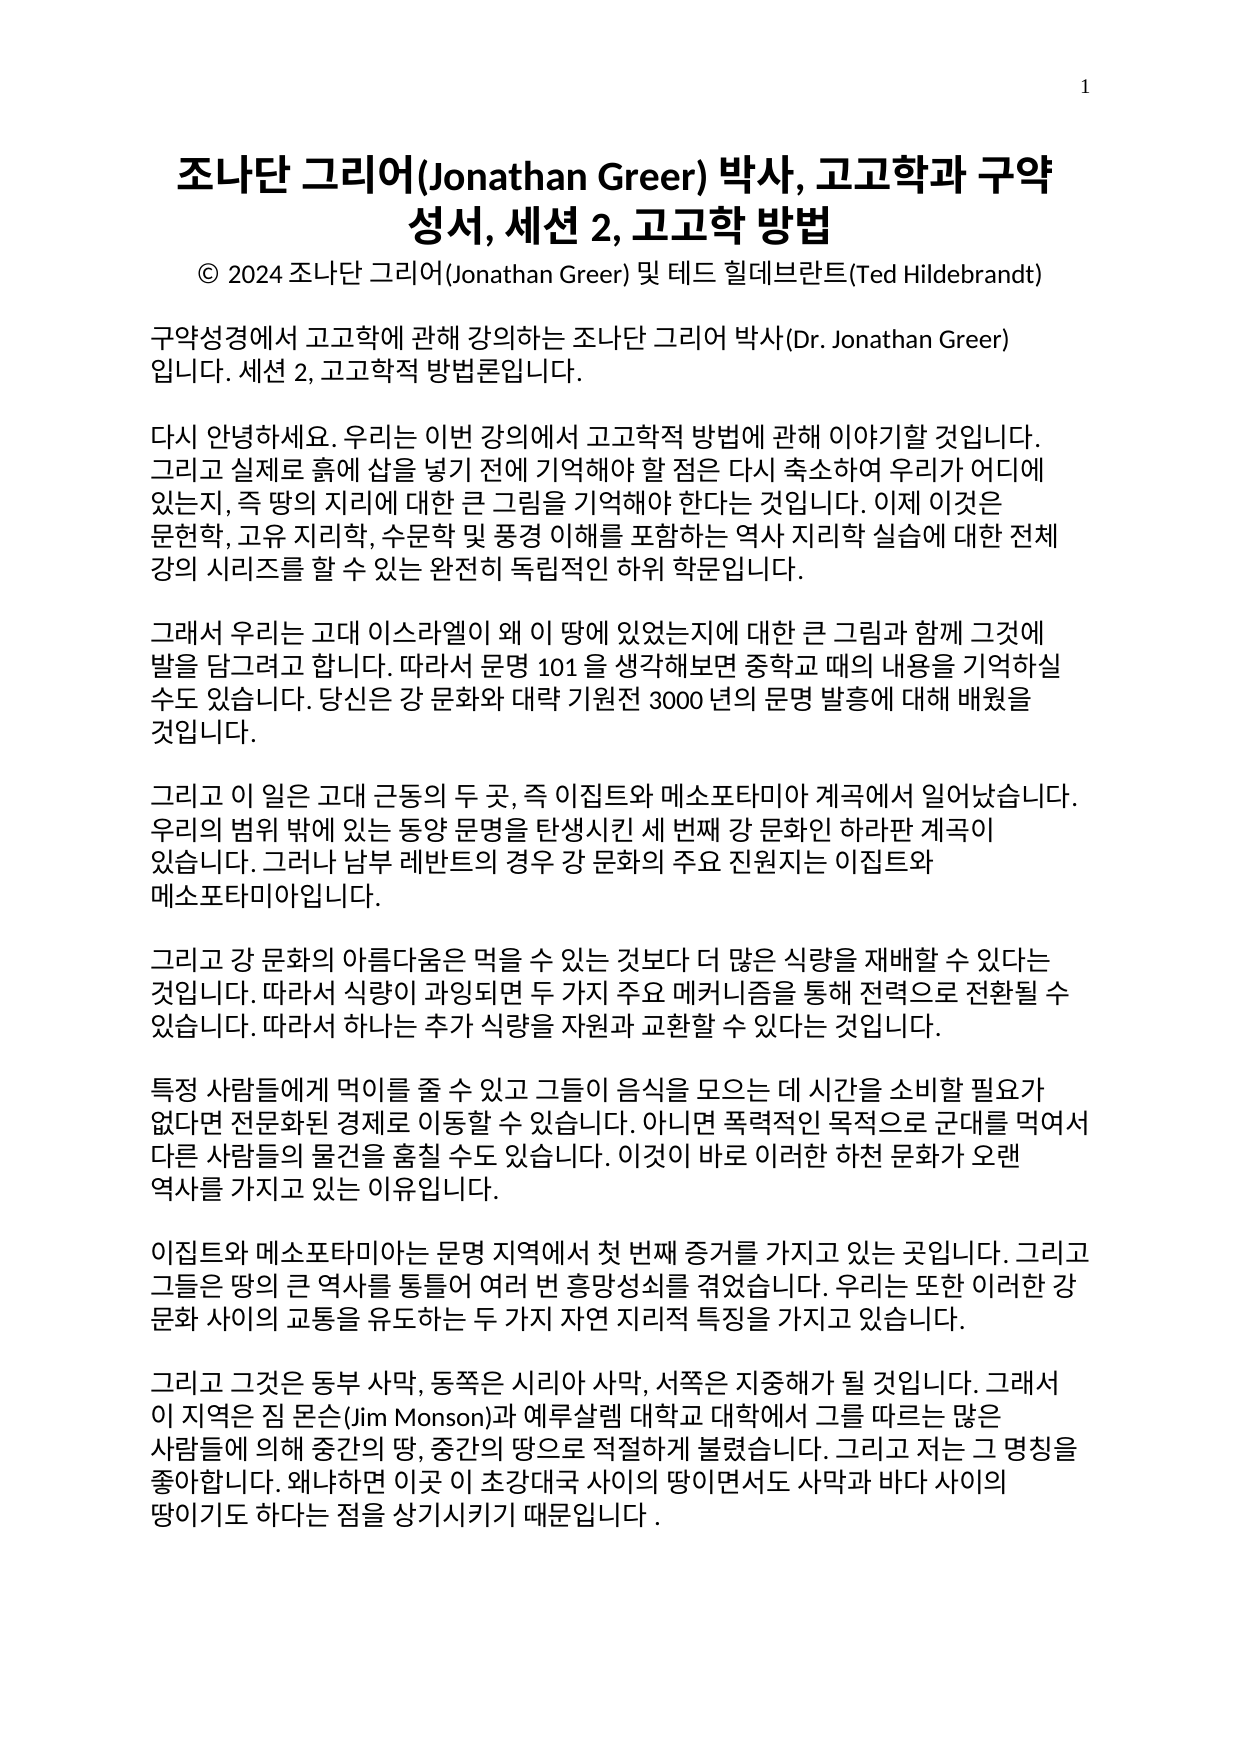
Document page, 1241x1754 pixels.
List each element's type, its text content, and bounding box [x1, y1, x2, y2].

text 그리고 그것은 동부 사막, 동쪽은 시리아 사막, 서쪽은 지중해가 될 것입니다. 그래서 이 지역은 짐 몬슨(Jim Monson)과 예루살렘 대학교 대학에서 그를 따르는 많은 사람들에 의해 중간의 땅, 중간의 땅으로 적절하게 불렸습니다. 그리고 저는 그 명칭을 좋아합니다. 왜냐하면 이곳 이 초강대국 사이의 땅이면서도 사막과 바다 사이의 땅이기도 하다는 점을 상기시키기 때문입니다 . [150, 1367, 1090, 1533]
text 조나단 그리어(Jonathan Greer) 박사, 고고학과 구약 성서, 세션 2, 고고학 방법 [150, 150, 1090, 252]
text © 2024 조나단 그리어(Jonathan Greer) 및 테드 힐데브란트(Ted Hildebrandt) [150, 252, 1090, 291]
text 그래서 우리는 고대 이스라엘이 왜 이 땅에 있었는지에 대한 큰 그림과 함께 그것에 발을 담그려고 합니다. 따라서 문명 101을 생각해보면 중학교 때의 내용을 기억하실 수도 있습니다. 당신은 강 문화와 대략 기원전 3000년의 문명 발흥에 대해 배웠을 것입니다. [150, 617, 1090, 749]
text 특정 사람들에게 먹이를 줄 수 있고 그들이 음식을 모으는 데 시간을 소비할 필요가 없다면 전문화된 경제로 이동할 수 있습니다. 아니면 폭력적인 목적으로 군대를 먹여서 다른 사람들의 물건을 훔칠 수도 있습니다. 이것이 바로 이러한 하천 문화가 오랜 역사를 가지고 있는 이유입니다. [150, 1074, 1090, 1206]
text 그리고 이 일은 고대 근동의 두 곳, 즉 이집트와 메소포타미아 계곡에서 일어났습니다. 우리의 범위 밖에 있는 동양 문명을 탄생시킨 세 번째 강 문화인 하라판 계곡이 있습니다. 그러나 남부 레반트의 경우 강 문화의 주요 진원지는 이집트와 메소포타미아입니다. [150, 781, 1090, 913]
text 구약성경에서 고고학에 관해 강의하는 조나단 그리어 박사(Dr. Jonathan Greer)입니다. 세션 2, 고고학적 방법론입니다. [150, 322, 1090, 388]
text 그리고 강 문화의 아름다움은 먹을 수 있는 것보다 더 많은 식량을 재배할 수 있다는 것입니다. 따라서 식량이 과잉되면 두 가지 주요 메커니즘을 통해 전력으로 전환될 수 있습니다. 따라서 하나는 추가 식량을 자원과 교환할 수 있다는 것입니다. [150, 944, 1090, 1043]
text 다시 안녕하세요. 우리는 이번 강의에서 고고학적 방법에 관해 이야기할 것입니다. 그리고 실제로 흙에 삽을 넣기 전에 기억해야 할 점은 다시 축소하여 우리가 어디에 있는지, 즉 땅의 지리에 대한 큰 그림을 기억해야 한다는 것입니다. 이제 이것은 문헌학, 고유 지리학, 수문학 및 풍경 이해를 포함하는 역사 지리학 실습에 대한 전체 강의 시리즈를 할 수 있는 완전히 독립적인 하위 학문입니다. [150, 421, 1090, 586]
text 이집트와 메소포타미아는 문명 지역에서 첫 번째 증거를 가지고 있는 곳입니다. 그리고 그들은 땅의 큰 역사를 통틀어 여러 번 흥망성쇠를 겪었습니다. 우리는 또한 이러한 강 문화 사이의 교통을 유도하는 두 가지 자연 지리적 특징을 가지고 있습니다. [150, 1237, 1090, 1336]
